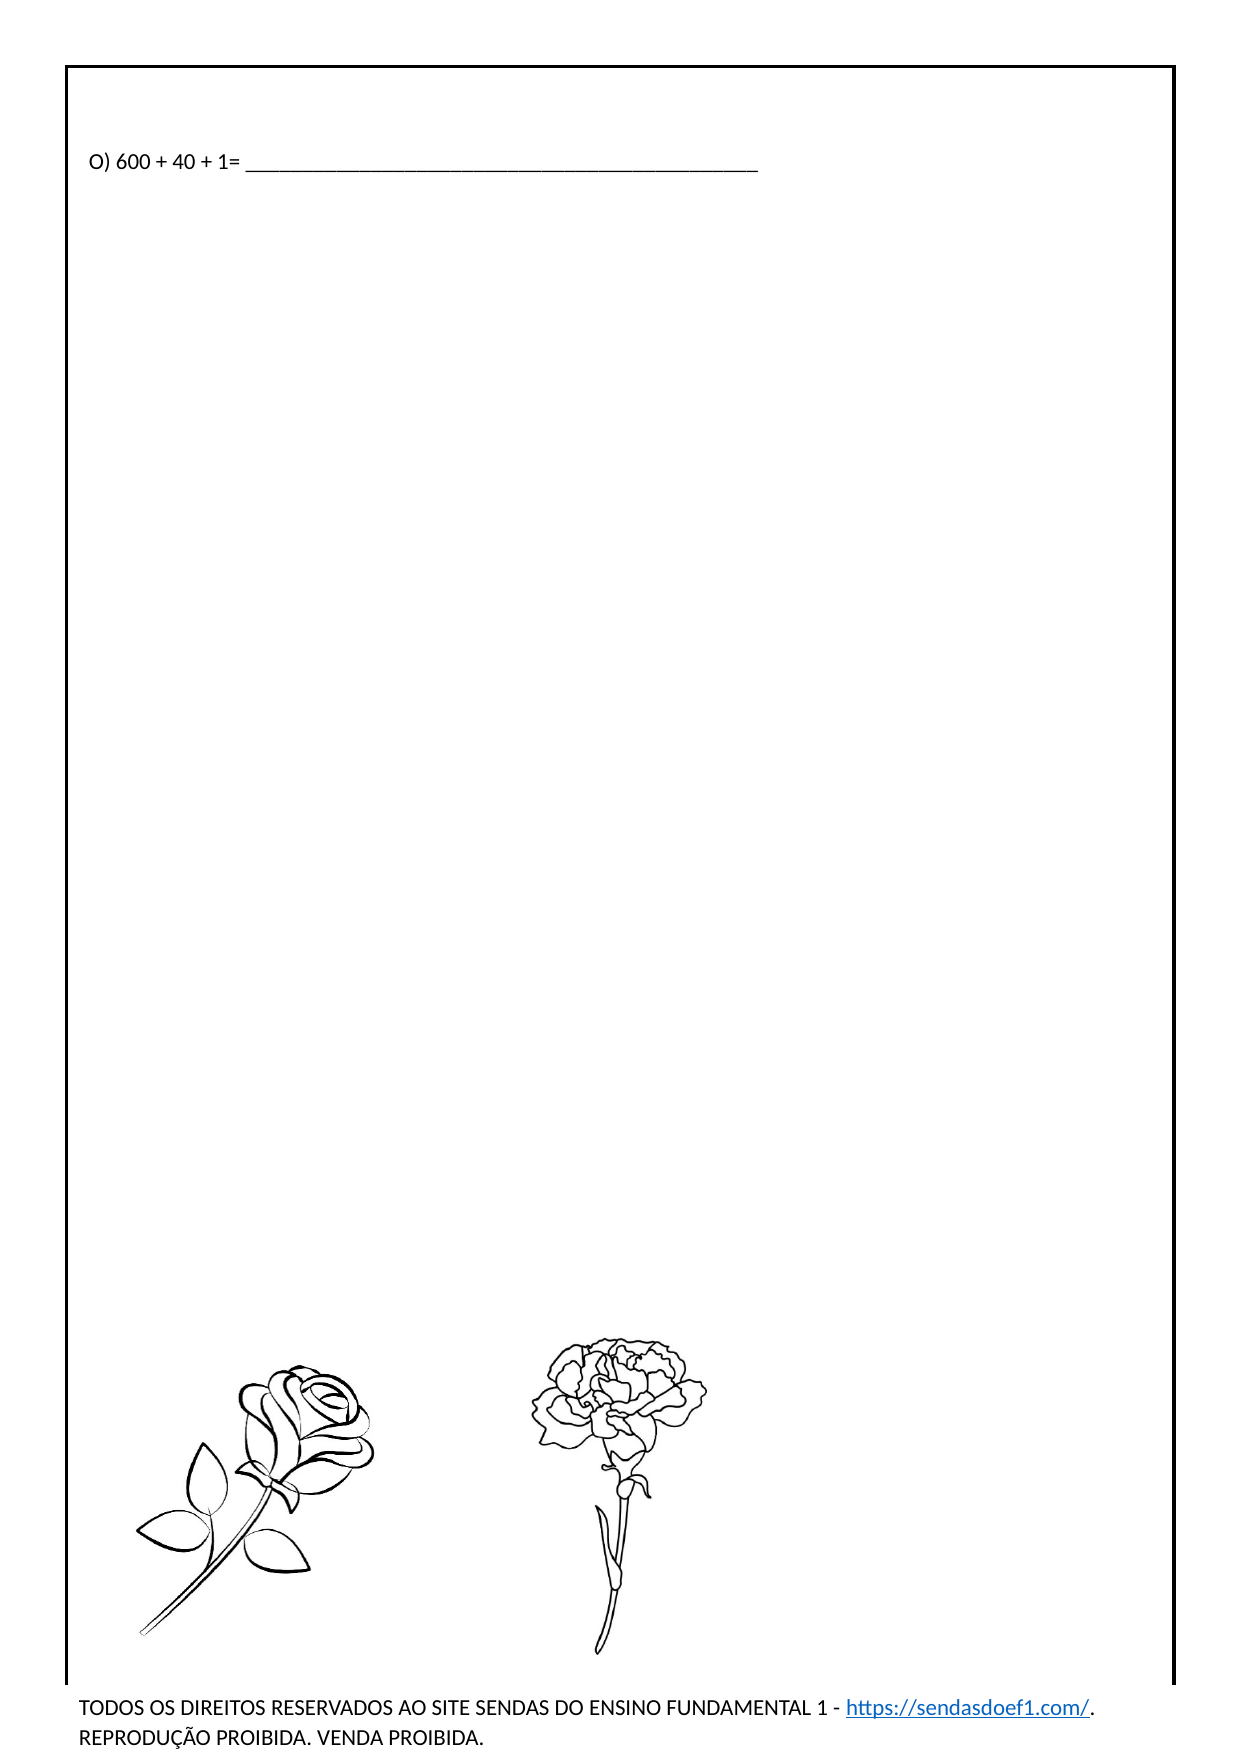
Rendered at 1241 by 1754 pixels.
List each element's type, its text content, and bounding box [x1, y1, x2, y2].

text O) 600 + 40 + 1= _____________________________________________ [88, 147, 1063, 176]
picture [123, 1365, 388, 1639]
picture [518, 1337, 719, 1655]
